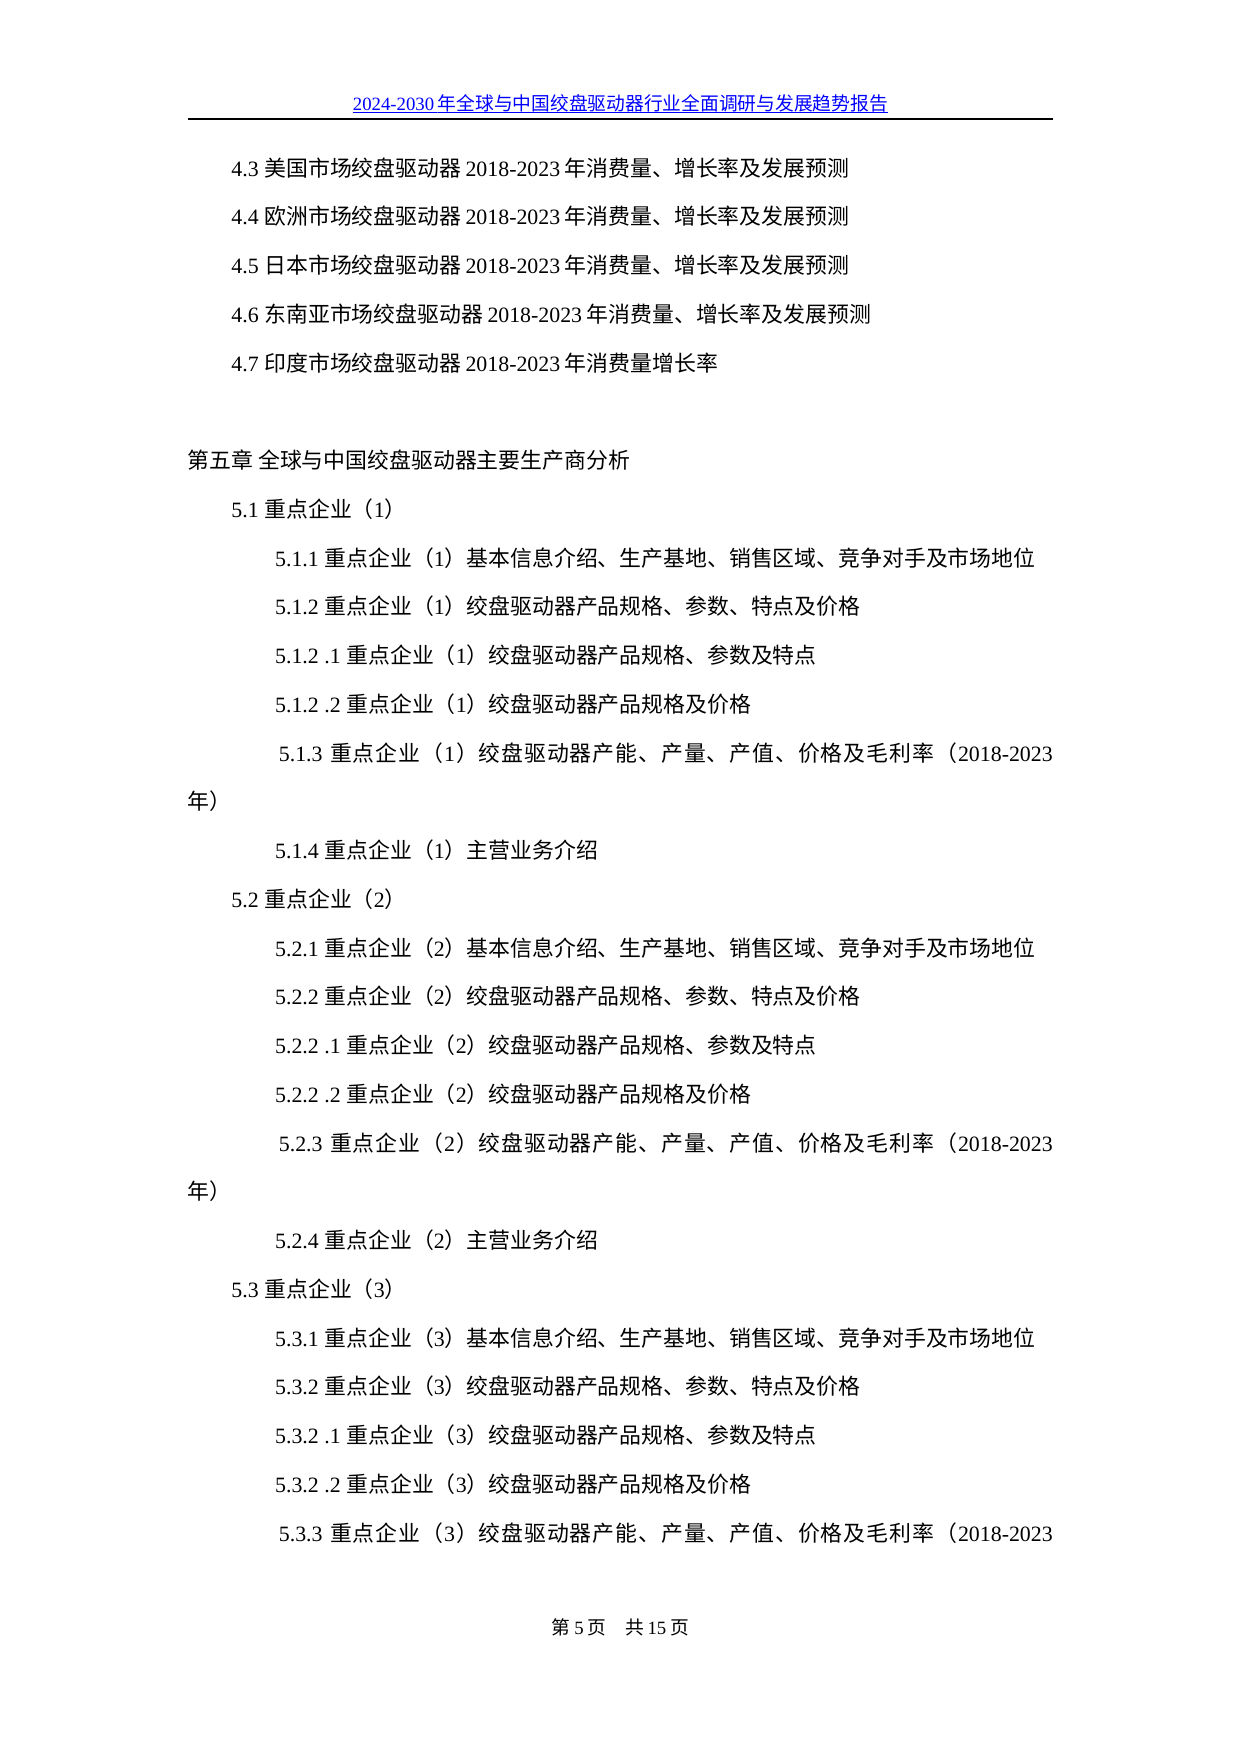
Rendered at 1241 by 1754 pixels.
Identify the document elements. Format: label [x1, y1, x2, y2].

text [187, 150, 1053, 1548]
